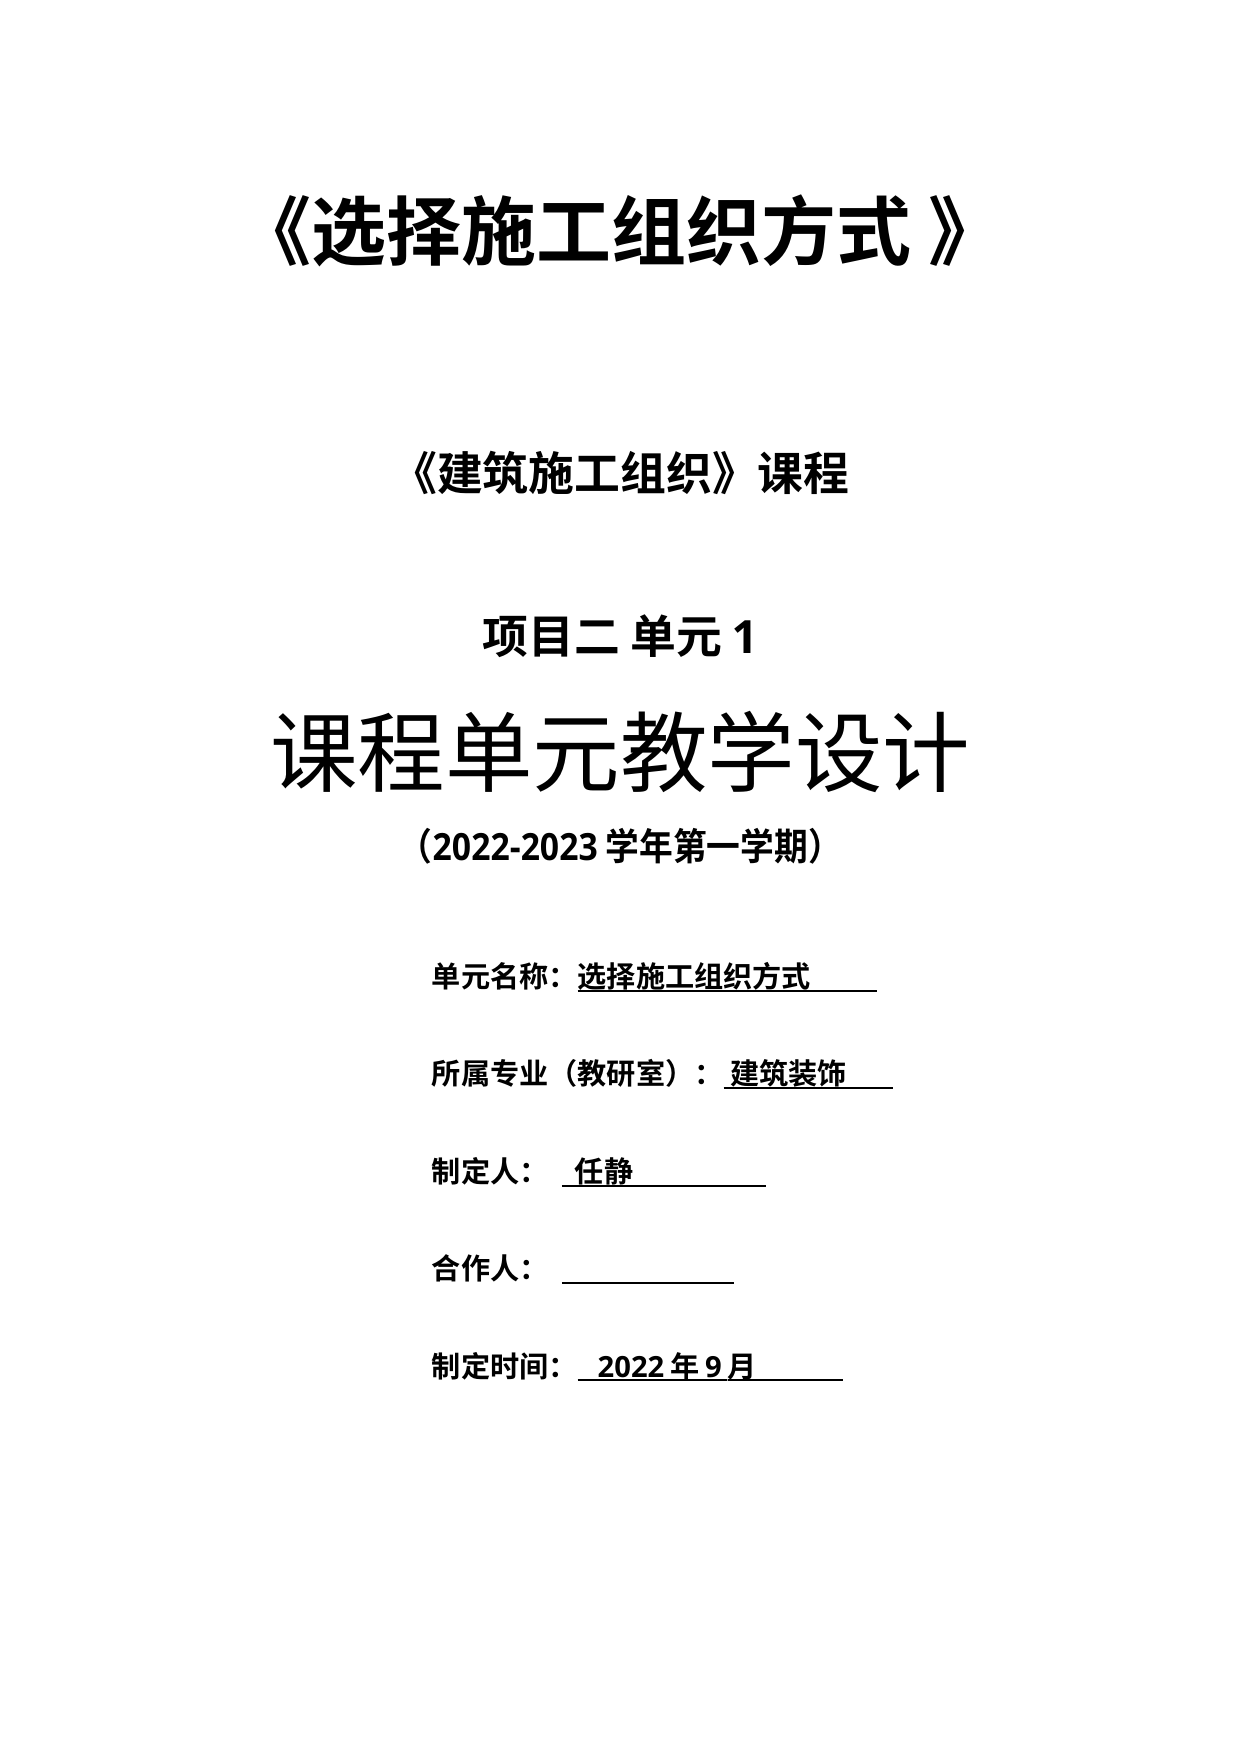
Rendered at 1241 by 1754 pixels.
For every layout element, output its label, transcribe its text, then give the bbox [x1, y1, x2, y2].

text 合作人： [275, 1234, 1053, 1299]
text 《建筑施工组织》课程 [187, 422, 1053, 519]
text 《选择施工组织方式 》 [187, 162, 1053, 292]
text 项目二 单元1 [187, 584, 1053, 682]
text 课程单元教学设计 [187, 682, 1053, 812]
text 单元名称：选择施工组织方式 [275, 942, 1053, 1007]
text 制定时间： 2022年9月 [275, 1332, 1053, 1397]
text （2022-2023学年第一学期） [187, 812, 1053, 877]
text 制定人： 任静 [275, 1137, 1053, 1202]
text 所属专业（教研室）： 建筑装饰 [275, 1039, 1053, 1104]
